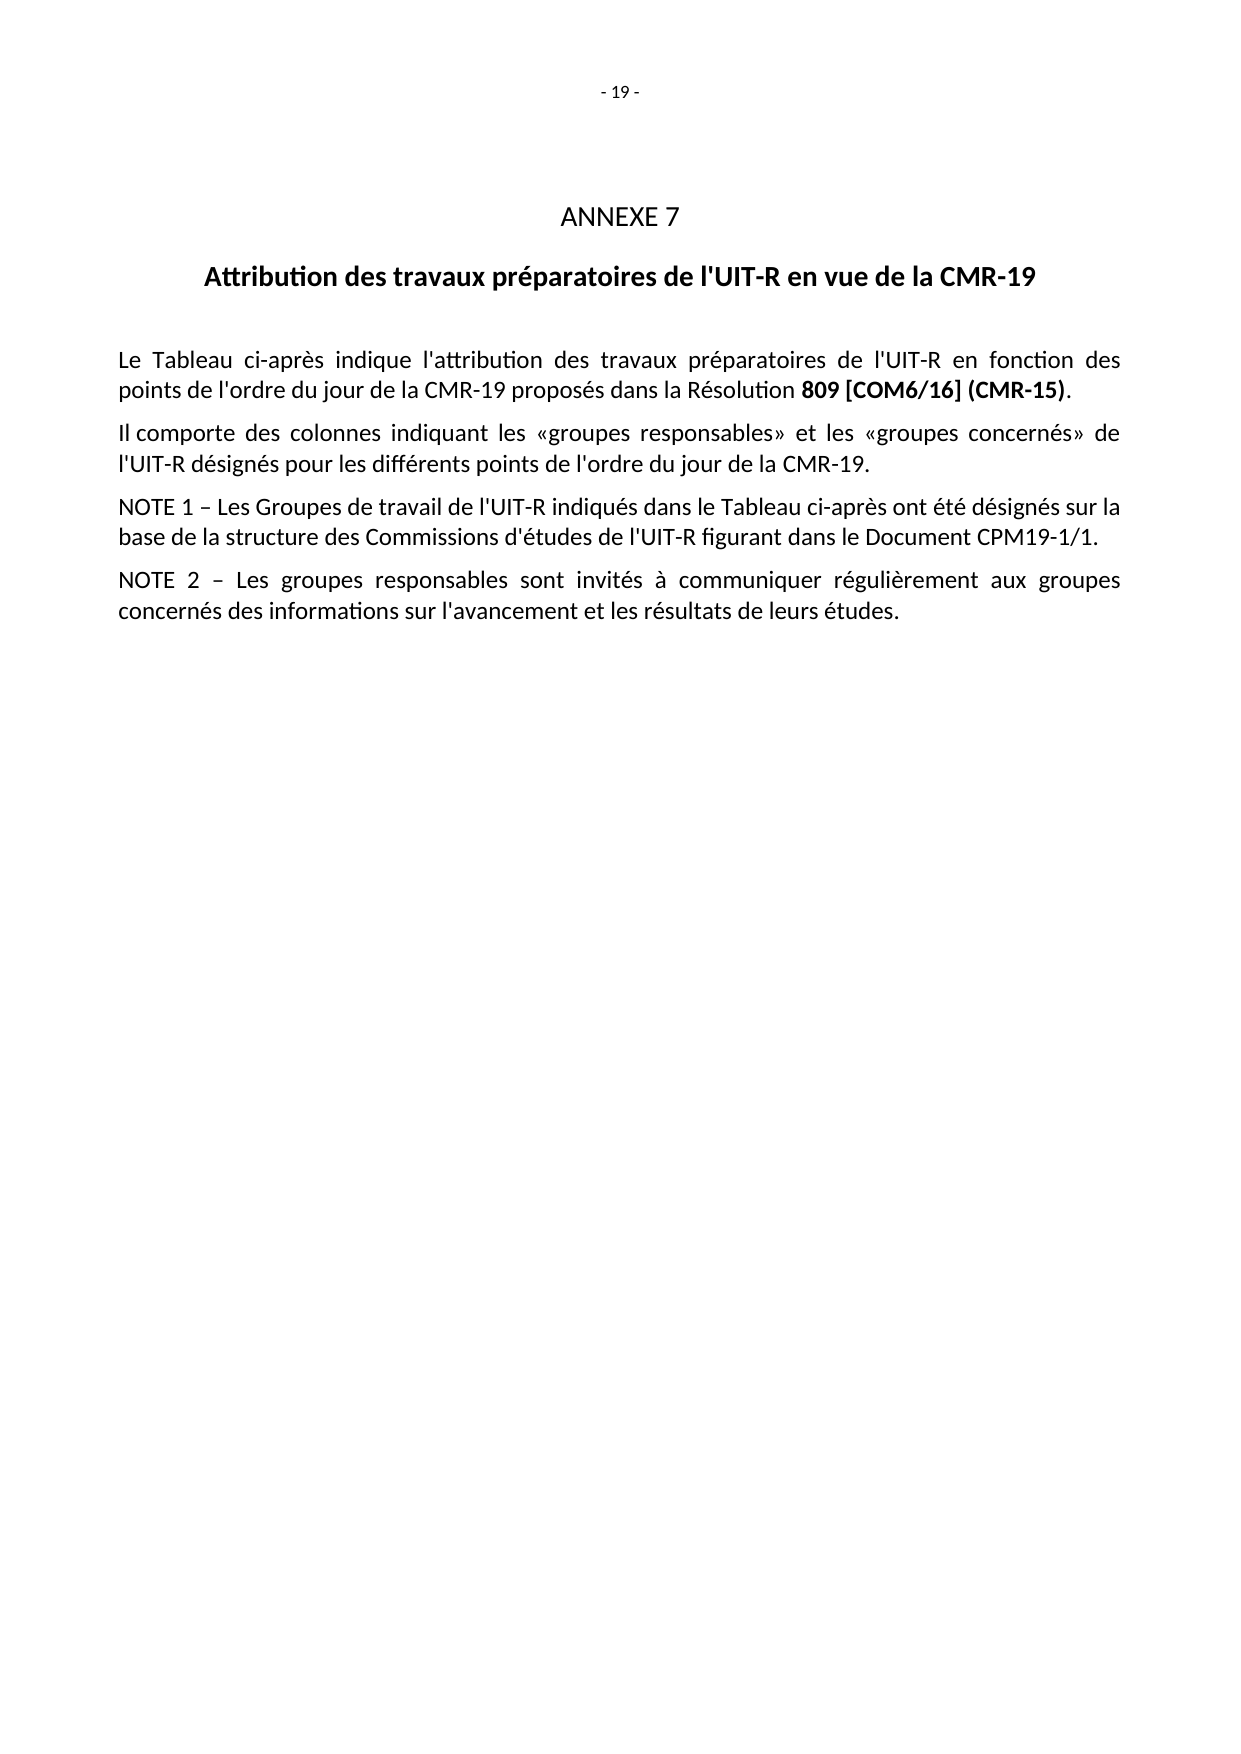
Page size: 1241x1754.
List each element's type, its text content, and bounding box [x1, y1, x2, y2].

title Il comporte des colonnes indiquant les «groupes responsables» et les «groupes concernés» de l'UIT-R désignés pour les différents points de l'ordre du jour de la CMR-19. [118, 417, 1122, 478]
text Le Tableau ci-après indique l'attribution des travaux préparatoires de l'UIT-R en fonction des points de l'ordre du jour de la CMR-19 proposés dans la Résolution 809 [COM6/16] (CMR-15). [118, 344, 1122, 405]
title ANNEXE 7 [118, 198, 1122, 233]
text NOTE 2 – Les groupes responsables sont invités à communiquer régulièrement aux groupes concernés des informations sur l'avancement et les résultats de leurs études. [118, 564, 1122, 626]
text NOTE 1 – Les Groupes de travail de l'UIT-R indiqués dans le Tableau ci-après ont été désignés sur la base de la structure des Commissions d'études de l'UIT-R figurant dans le Document CPM19-1/1. [118, 491, 1122, 552]
title Attribution des travaux préparatoires de l'UIT-R en vue de la CMR-19 [118, 258, 1122, 294]
